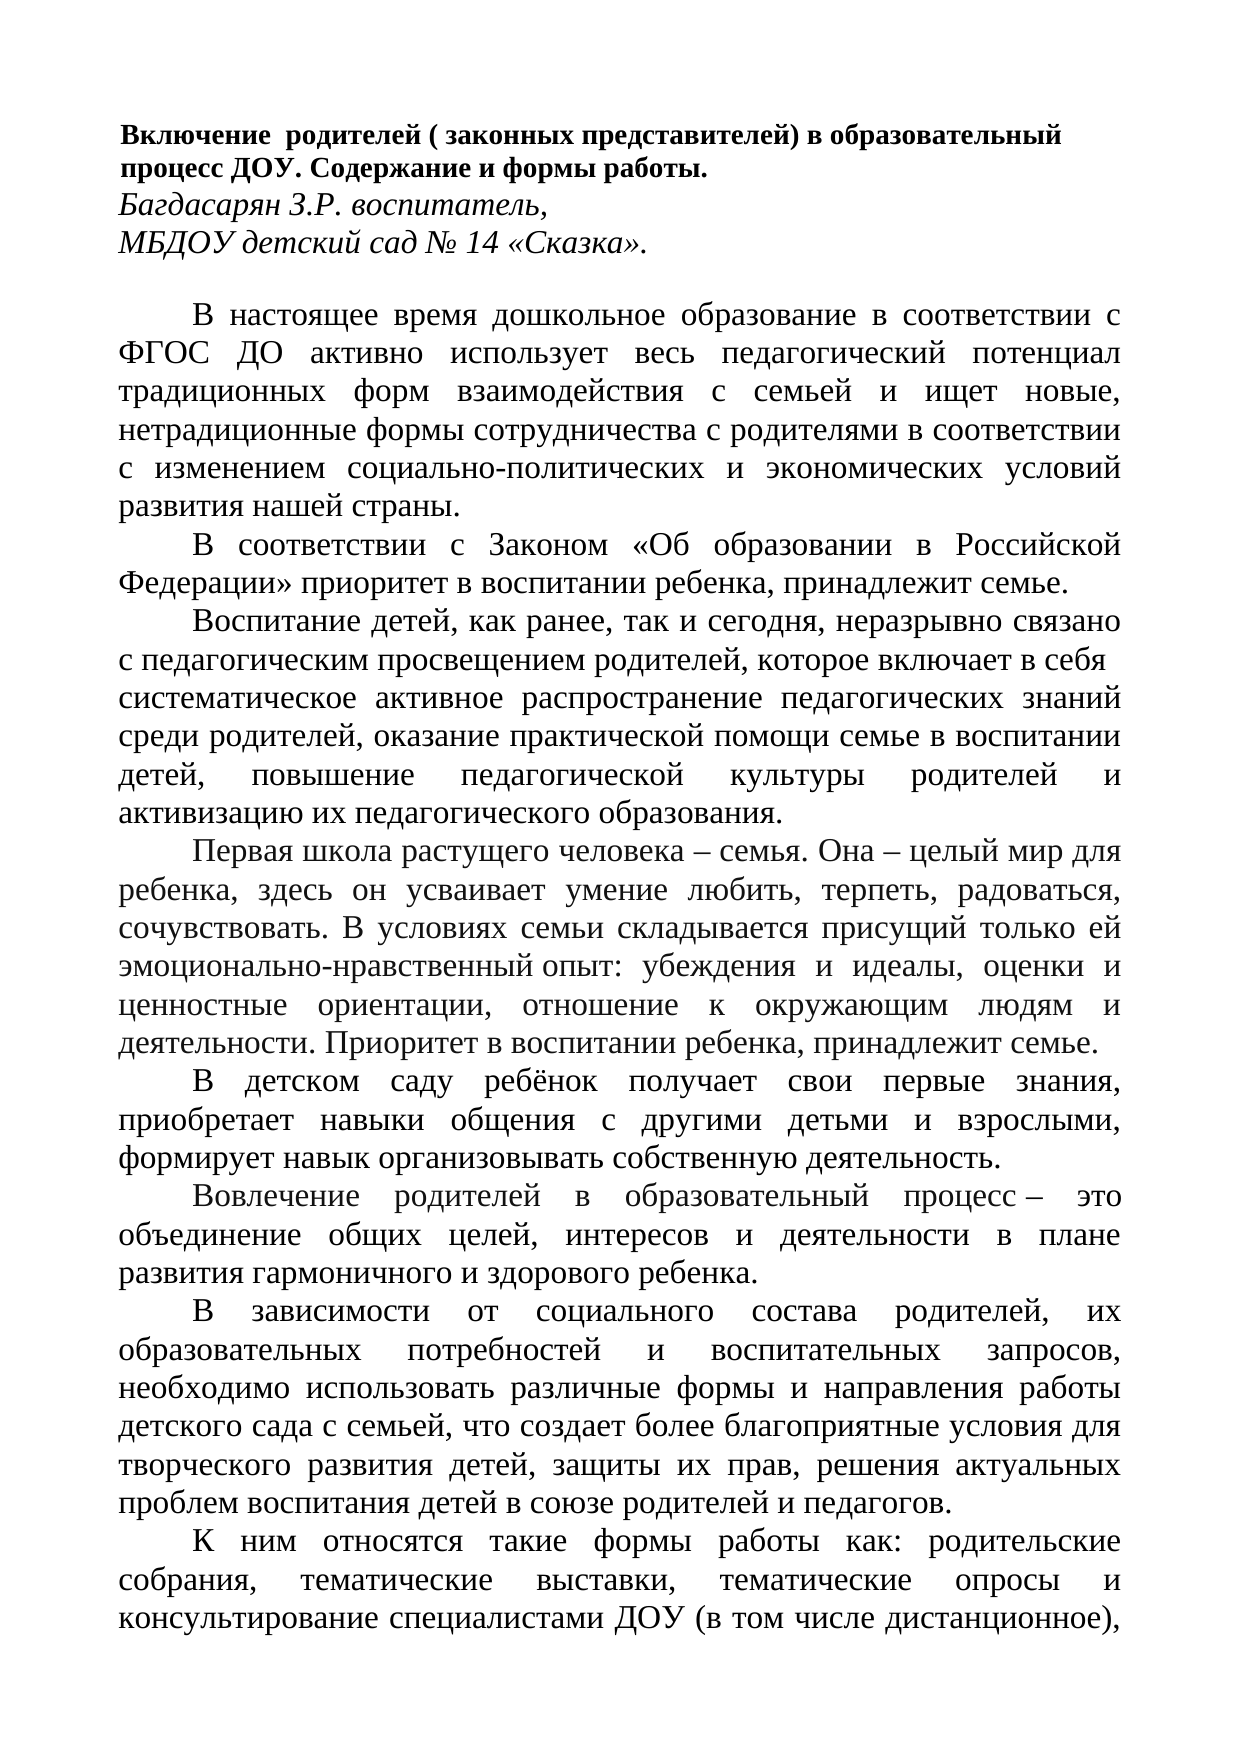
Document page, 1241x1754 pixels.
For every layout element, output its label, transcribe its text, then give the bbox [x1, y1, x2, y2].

text В соответствии с Законом «Об образовании в Российской Федерации» приоритет в воспитании ребенка, принадлежит семье. [118, 524, 1122, 601]
text Вовлечение родителей в образовательный процесс – это объединение общих целей, интересов и деятельности в плане развития гармоничного и здорового ребенка. [118, 1176, 1122, 1291]
text Первая школа растущего человека – семья. Она – целый мир для ребенка, здесь он усваивает умение любить, терпеть, радоваться, сочувствовать. В условиях семьи складывается присущий только ей эмоционально-нравственный опыт: убеждения и идеалы, оценки и ценностные ориентации, отношение к окружающим людям и деятельности. Приоритет в воспитании ребенка, принадлежит семье. [118, 831, 1122, 1061]
text МБДОУ детский сад № 14 «Сказка». [118, 222, 1122, 261]
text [118, 1521, 1122, 1636]
text Включение родителей ( законных представителей) в образовательный процесс ДОУ. Содержание и формы работы. [120, 118, 1122, 184]
text систематическое активное распространение педагогических знаний среди родителей, оказание практической помощи семье в воспитании детей, повышение педагогической культуры родителей и активизацию их педагогического образования. [118, 677, 1122, 831]
text В настоящее время дошкольное образование в соответствии с ФГОС ДО активно использует весь педагогический потенциал традиционных форм взаимодействия с семьей и ищет новые, нетрадиционные формы сотрудничества с родителями в соответствии с изменением социально-политических и экономических условий развития нашей страны. [118, 294, 1122, 524]
text В детском саду ребёнок получает свои первые знания, приобретает навыки общения с другими детьми и взрослыми, формирует навык организовывать собственную деятельность. [118, 1061, 1122, 1176]
text В зависимости от социального состава родителей, их образовательных потребностей и воспитательных запросов, необходимо использовать различные формы и направления работы детского сада с семьей, что создает более благоприятные условия для творческого развития детей, защиты их прав, решения актуальных проблем воспитания детей в союзе родителей и педагогов. [118, 1291, 1122, 1521]
text Багдасарян З.Р. воспитатель, [118, 184, 1122, 222]
text Воспитание детей, как ранее, так и сегодня, неразрывно связано с педагогическим просвещением родителей, которое включает в себя [118, 601, 1122, 677]
